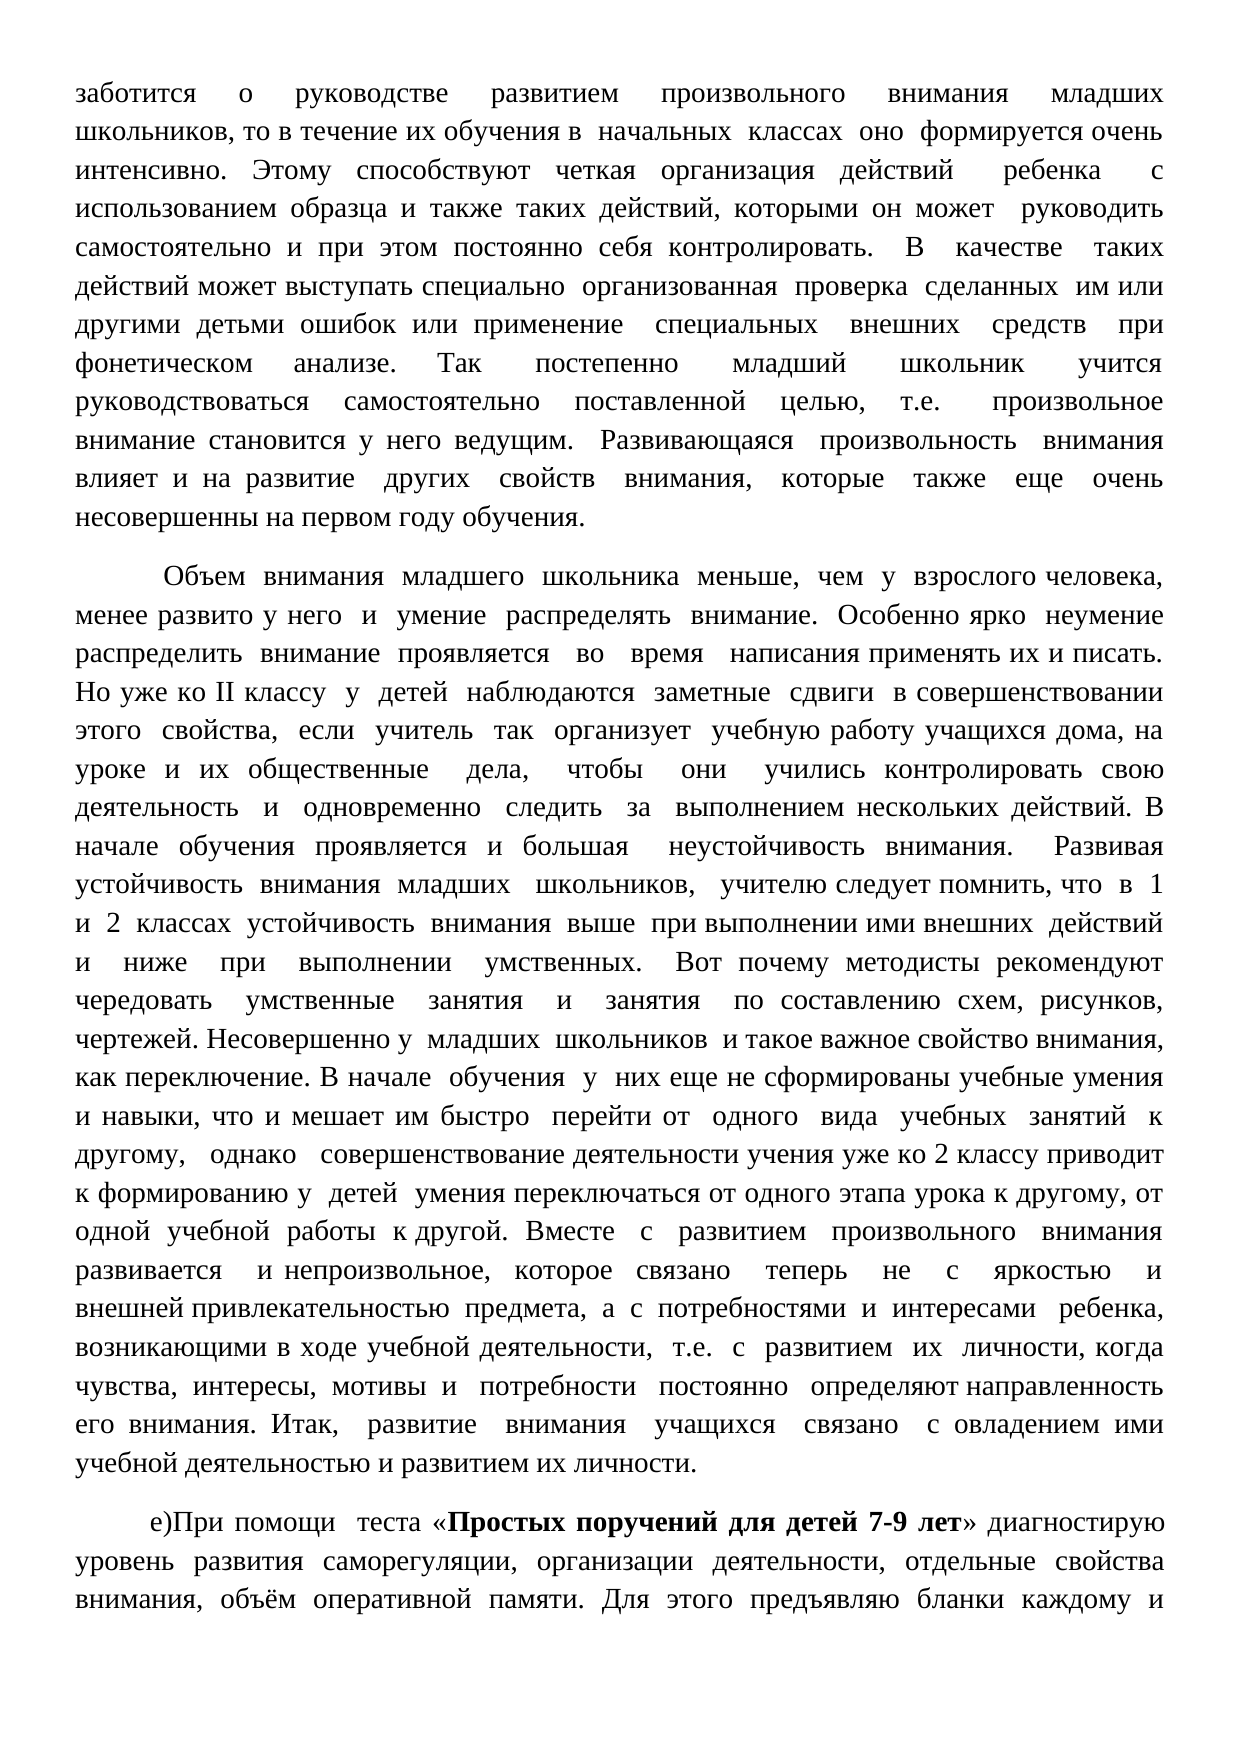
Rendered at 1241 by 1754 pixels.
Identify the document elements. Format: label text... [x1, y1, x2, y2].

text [75, 1504, 1165, 1615]
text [75, 75, 1165, 532]
text Объем внимания младшего школьника меньше, чем у взрослого человека, менее развито у него и умение распределять внимание. Особенно ярко неумение распределить внимание проявляется во время написания применять их и писать. Но уже ко II классу у детей наблюдаются заметные сдвиги в совершенствовании этого свойства, если учитель так организует учебную работу учащихся дома, на уроке и их общественные дела, чтобы они учились контролировать свою деятельность и одновременно следить за выполнением нескольких действий. В начале обучения проявляется и большая неустойчивость внимания. Развивая устойчивость внимания младших школьников, учителю следует помнить, что в 1 и 2 классах устойчивость внимания выше при выполнении ими внешних действий и ниже при выполнении умственных. Вот почему методисты рекомендуют чередовать умственные занятия и занятия по составлению схем, рисунков, чертежей. Несовершенно у младших школьников и такое важное свойство внимания, как переключение. В начале обучения у них еще не сформированы учебные умения и навыки, что и мешает им быстро перейти от одного вида учебных занятий к другому, однако совершенствование деятельности учения уже ко 2 классу приводит к формированию у детей умения переключаться от одного этапа урока к другому, от одной учебной работы к другой. Вместе с развитием произвольного внимания развивается и непроизвольное, которое связано теперь не с яркостью и внешней привлекательностью предмета, а с потребностями и интересами ребенка, возникающими в ходе учебной деятельности, т.е. с развитием их личности, когда чувства, интересы, мотивы и потребности постоянно определяют направленность его внимания. Итак, развитие внимания учащихся связано с овладением ими учебной деятельностью и развитием их личности. [75, 558, 1165, 1478]
